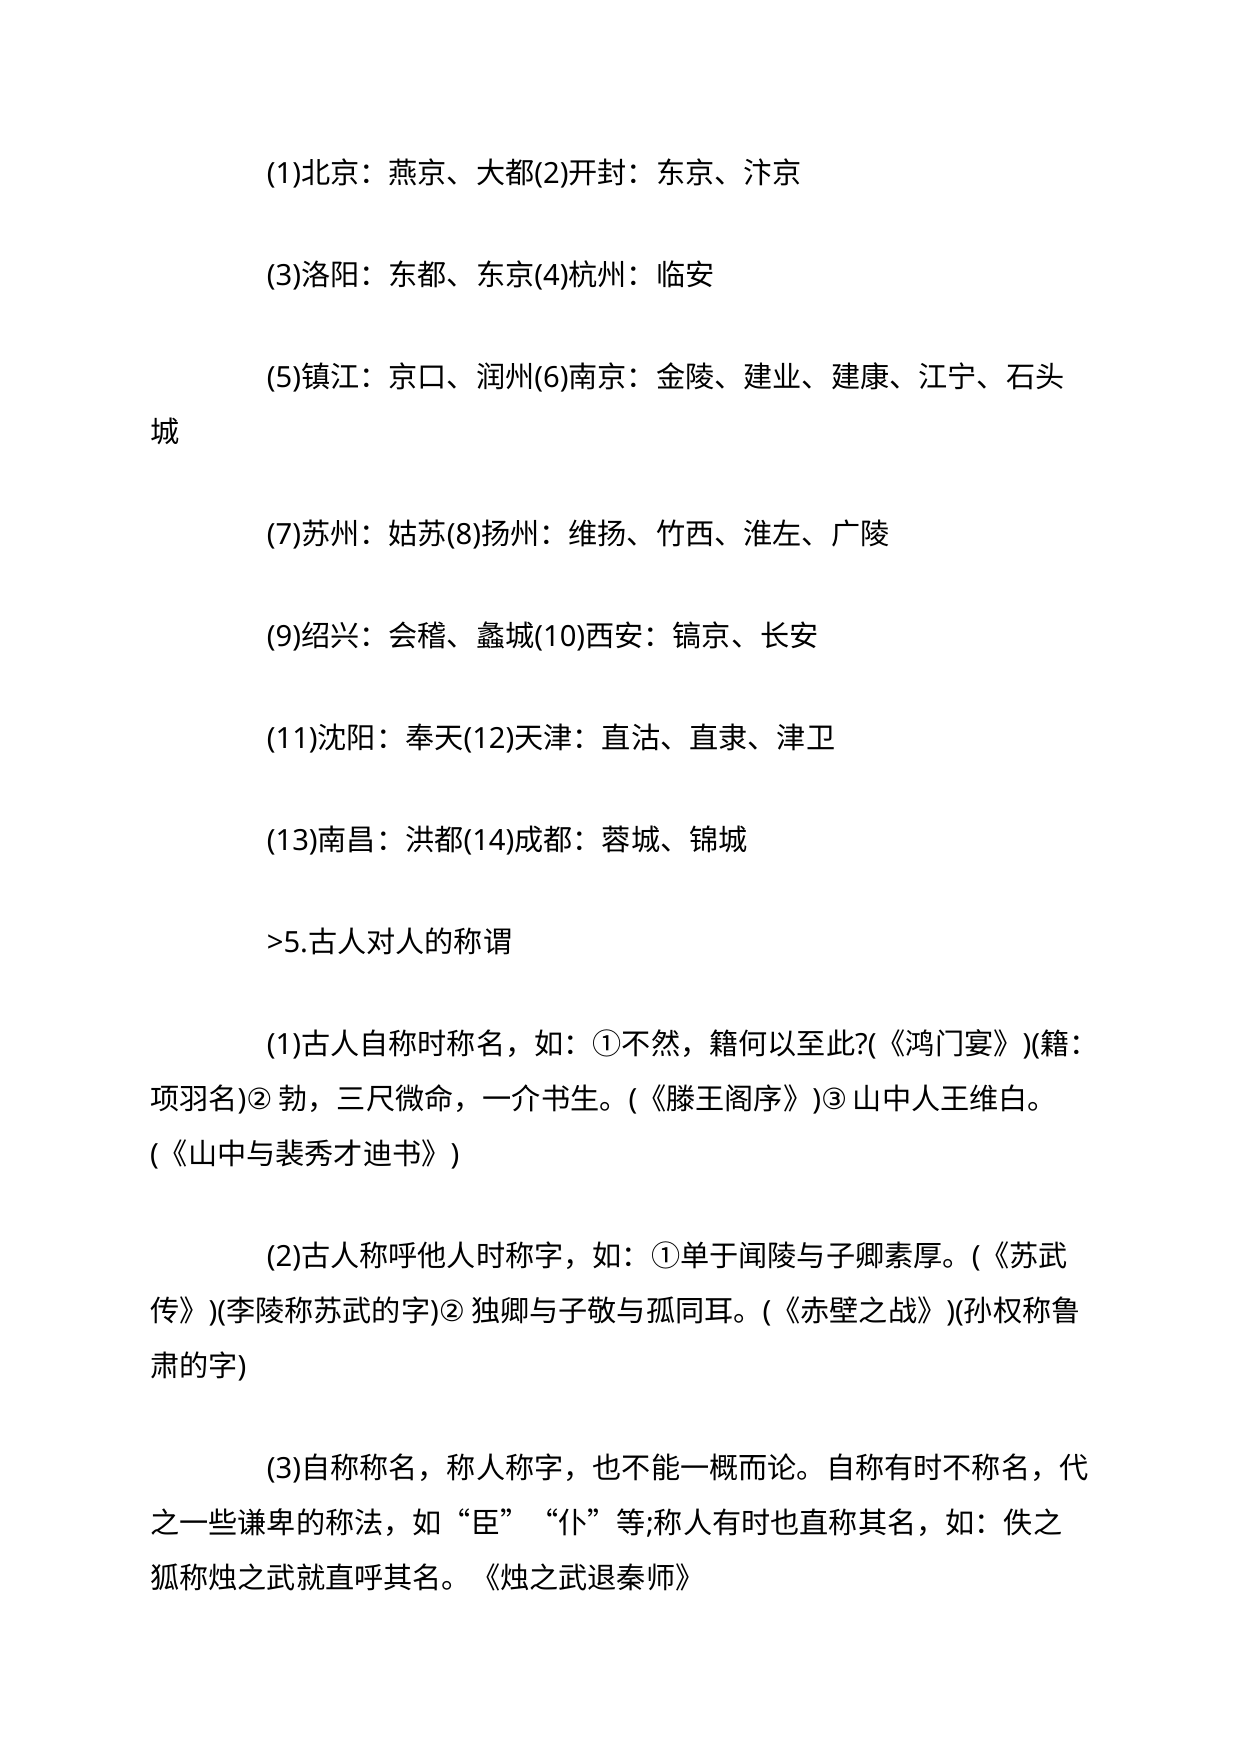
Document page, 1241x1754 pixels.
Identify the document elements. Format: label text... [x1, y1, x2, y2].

text (7)苏州：姑苏(8)扬州：维扬、竹西、淮左、广陵 [150, 511, 1090, 553]
text >5.古人对人的称谓 [150, 919, 1090, 961]
text (3)洛阳：东都、东京(4)杭州：临安 [150, 252, 1090, 294]
text (1)古人自称时称名，如：①不然，籍何以至此?(《鸿门宴》)(籍：项羽名)②勃，三尺微命，一介书生。(《滕王阁序》)③山中人王维白。(《山中与裴秀才迪书》) [150, 1021, 1090, 1173]
text (2)古人称呼他人时称字，如：①单于闻陵与子卿素厚。(《苏武传》)(李陵称苏武的字)②独卿与子敬与孤同耳。(《赤壁之战》)(孙权称鲁肃的字) [150, 1233, 1090, 1385]
text (5)镇江：京口、润州(6)南京：金陵、建业、建康、江宁、石头城 [150, 354, 1090, 451]
text (13)南昌：洪都(14)成都：蓉城、锦城 [150, 817, 1090, 859]
text (3)自称称名，称人称字，也不能一概而论。自称有时不称名，代之一些谦卑的称法，如“臣”“仆”等;称人有时也直称其名，如：佚之狐称烛之武就直呼其名。《烛之武退秦师》 [150, 1444, 1090, 1597]
text (1)北京：燕京、大都(2)开封：东京、汴京 [150, 150, 1090, 192]
text (11)沈阳：奉天(12)天津：直沽、直隶、津卫 [150, 715, 1090, 757]
text (9)绍兴：会稽、蠡城(10)西安：镐京、长安 [150, 613, 1090, 655]
